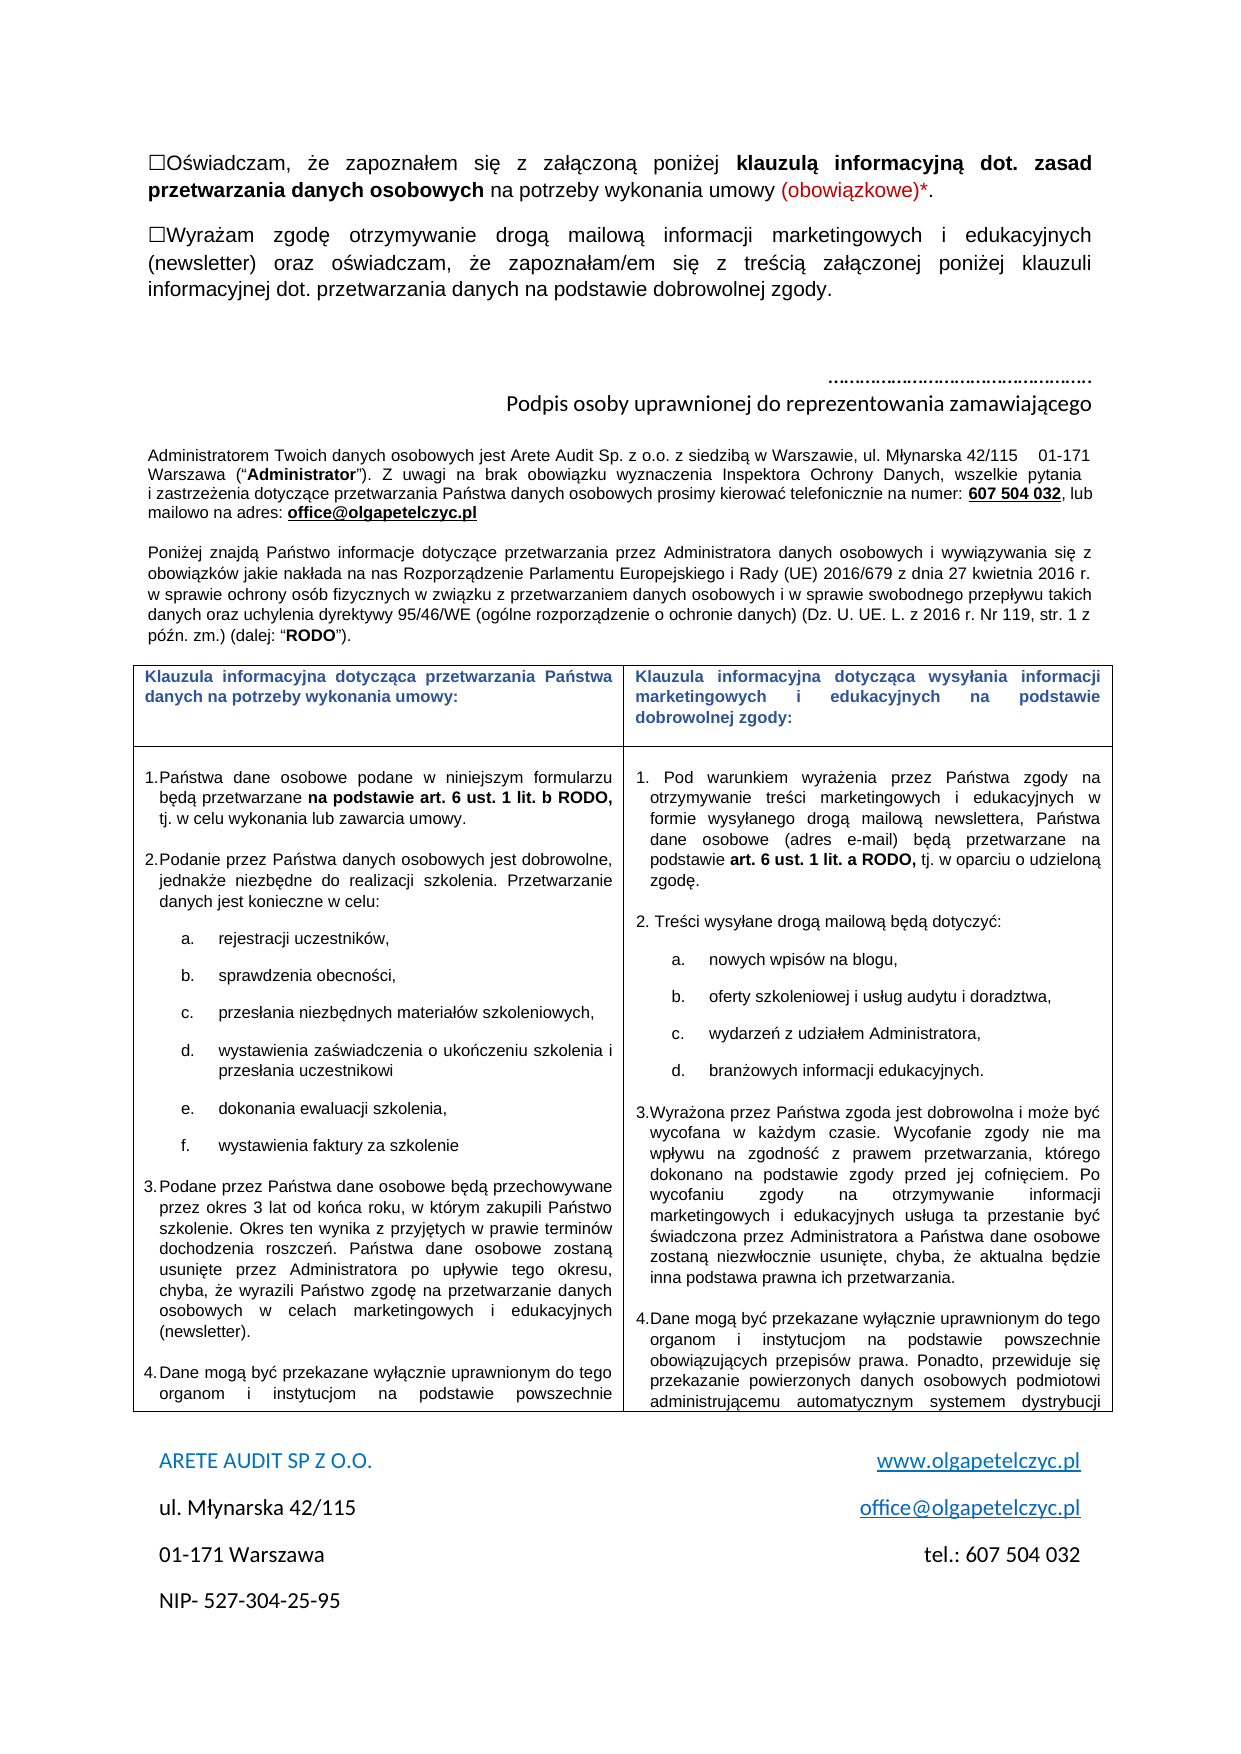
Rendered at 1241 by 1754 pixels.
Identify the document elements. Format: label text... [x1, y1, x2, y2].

text ………………………………………….. [148, 362, 1093, 389]
table_header Klauzula informacyjna dotycząca przetwarzania Państwa danych na potrzeby wykonania umowy: [134, 666, 623, 746]
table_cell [624, 747, 1112, 1411]
text Podpis osoby uprawnionej do reprezentowania zamawiającego [148, 389, 1093, 418]
text Administratorem Twoich danych osobowych jest Arete Audit Sp. z o.o. z siedzibą w Warszawie, ul. Młynarska 42/115 01-171 Warszawa (“Administrator”). Z uwagi na brak obowiązku wyznaczenia Inspektora Ochrony Danych, wszelkie pytania i zastrzeżenia dotyczące przetwarzania Państwa danych osobowych prosimy kierować telefonicznie na numer: 607 504 032, lub mailowo na adres: office@olgapetelczyc.pl [148, 446, 1093, 522]
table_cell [134, 747, 623, 1411]
text Wyrażam zgodę otrzymywanie drogą mailową informacji marketingowych i edukacyjnych (newsletter) oraz oświadczam, że zapoznałam/em się z treścią załączonej poniżej klauzuli informacyjnej dot. przetwarzania danych na podstawie dobrowolnej zgody. [148, 275, 1093, 301]
text Oświadczam, że zapoznałem się z załączoną poniżej klauzulą informacyjną dot. zasad przetwarzania danych osobowych na potrzeby wykonania umowy (obowiązkowe)*. [148, 148, 1093, 202]
text Poniżej znajdą Państwo informacje dotyczące przetwarzania przez Administratora danych osobowych i wywiązywania się z obowiązków jakie nakłada na nas Rozporządzenie Parlamentu Europejskiego i Rady (UE) 2016/679 z dnia 27 kwietnia 2016 r. w sprawie ochrony osób fizycznych w związku z przetwarzaniem danych osobowych i w sprawie swobodnego przepływu takich danych oraz uchylenia dyrektywy 95/46/WE (ogólne rozporządzenie o ochronie danych) (Dz. U. UE. L. z 2016 r. Nr 119, str. 1 z późn. zm.) (dalej: “RODO”). [148, 543, 1093, 645]
table_header Klauzula informacyjna dotycząca wysyłania informacji marketingowych i edukacyjnych na podstawie dobrowolnej zgody: [624, 666, 1112, 746]
